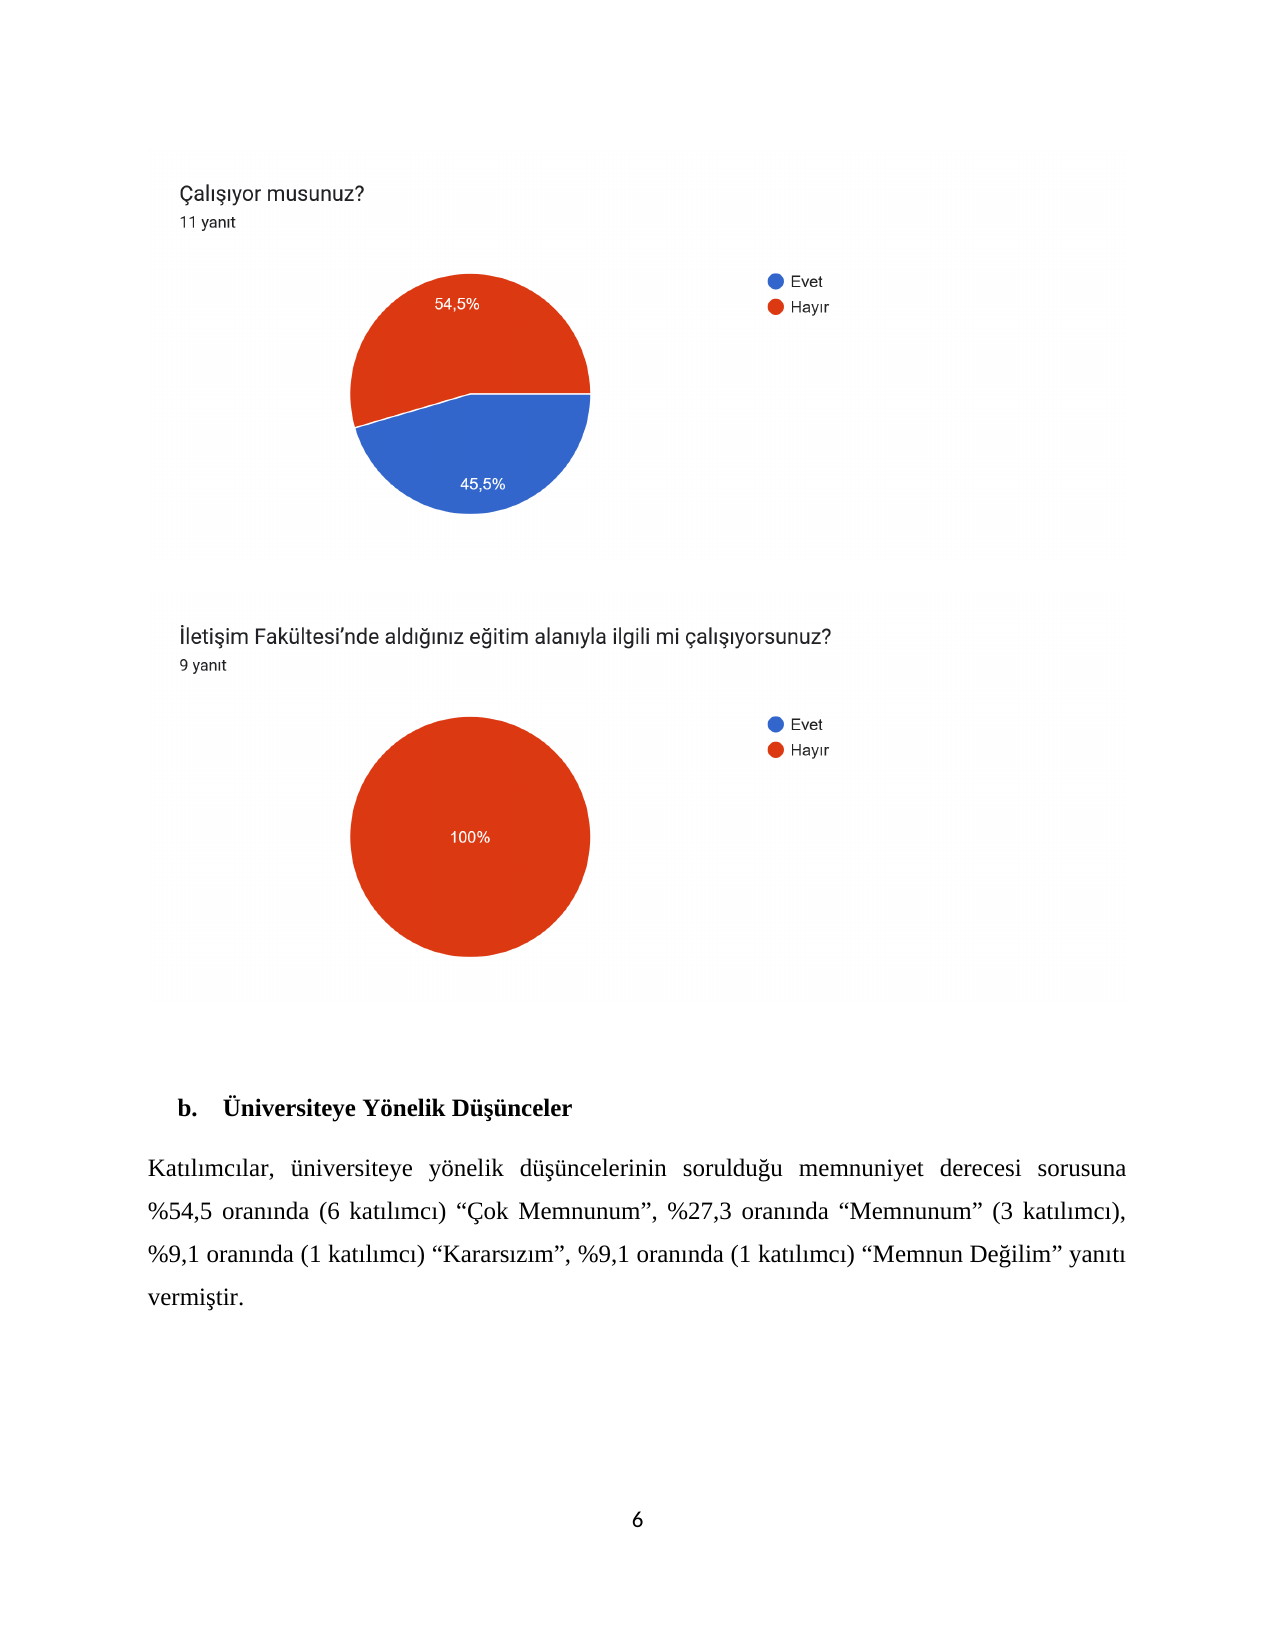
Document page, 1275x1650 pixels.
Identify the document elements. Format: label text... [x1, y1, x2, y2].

picture [147, 590, 1128, 1003]
list Üniversiteye Yönelik Düşünceler [148, 1093, 1127, 1122]
text Katılımcılar, üniversiteye yönelik düşüncelerinin sorulduğu memnuniyet derecesi sorusuna %54,5 oranında (6 katılımcı) “Çok Memnunum”, %27,3 oranında “Memnunum” (3 katılımcı), %9,1 oranında (1 katılımcı) “Kararsızım”, %9,1 oranında (1 katılımcı) “Memnun Değilim” yanıtı vermiştir. [148, 1153, 1127, 1311]
picture [147, 147, 1128, 560]
